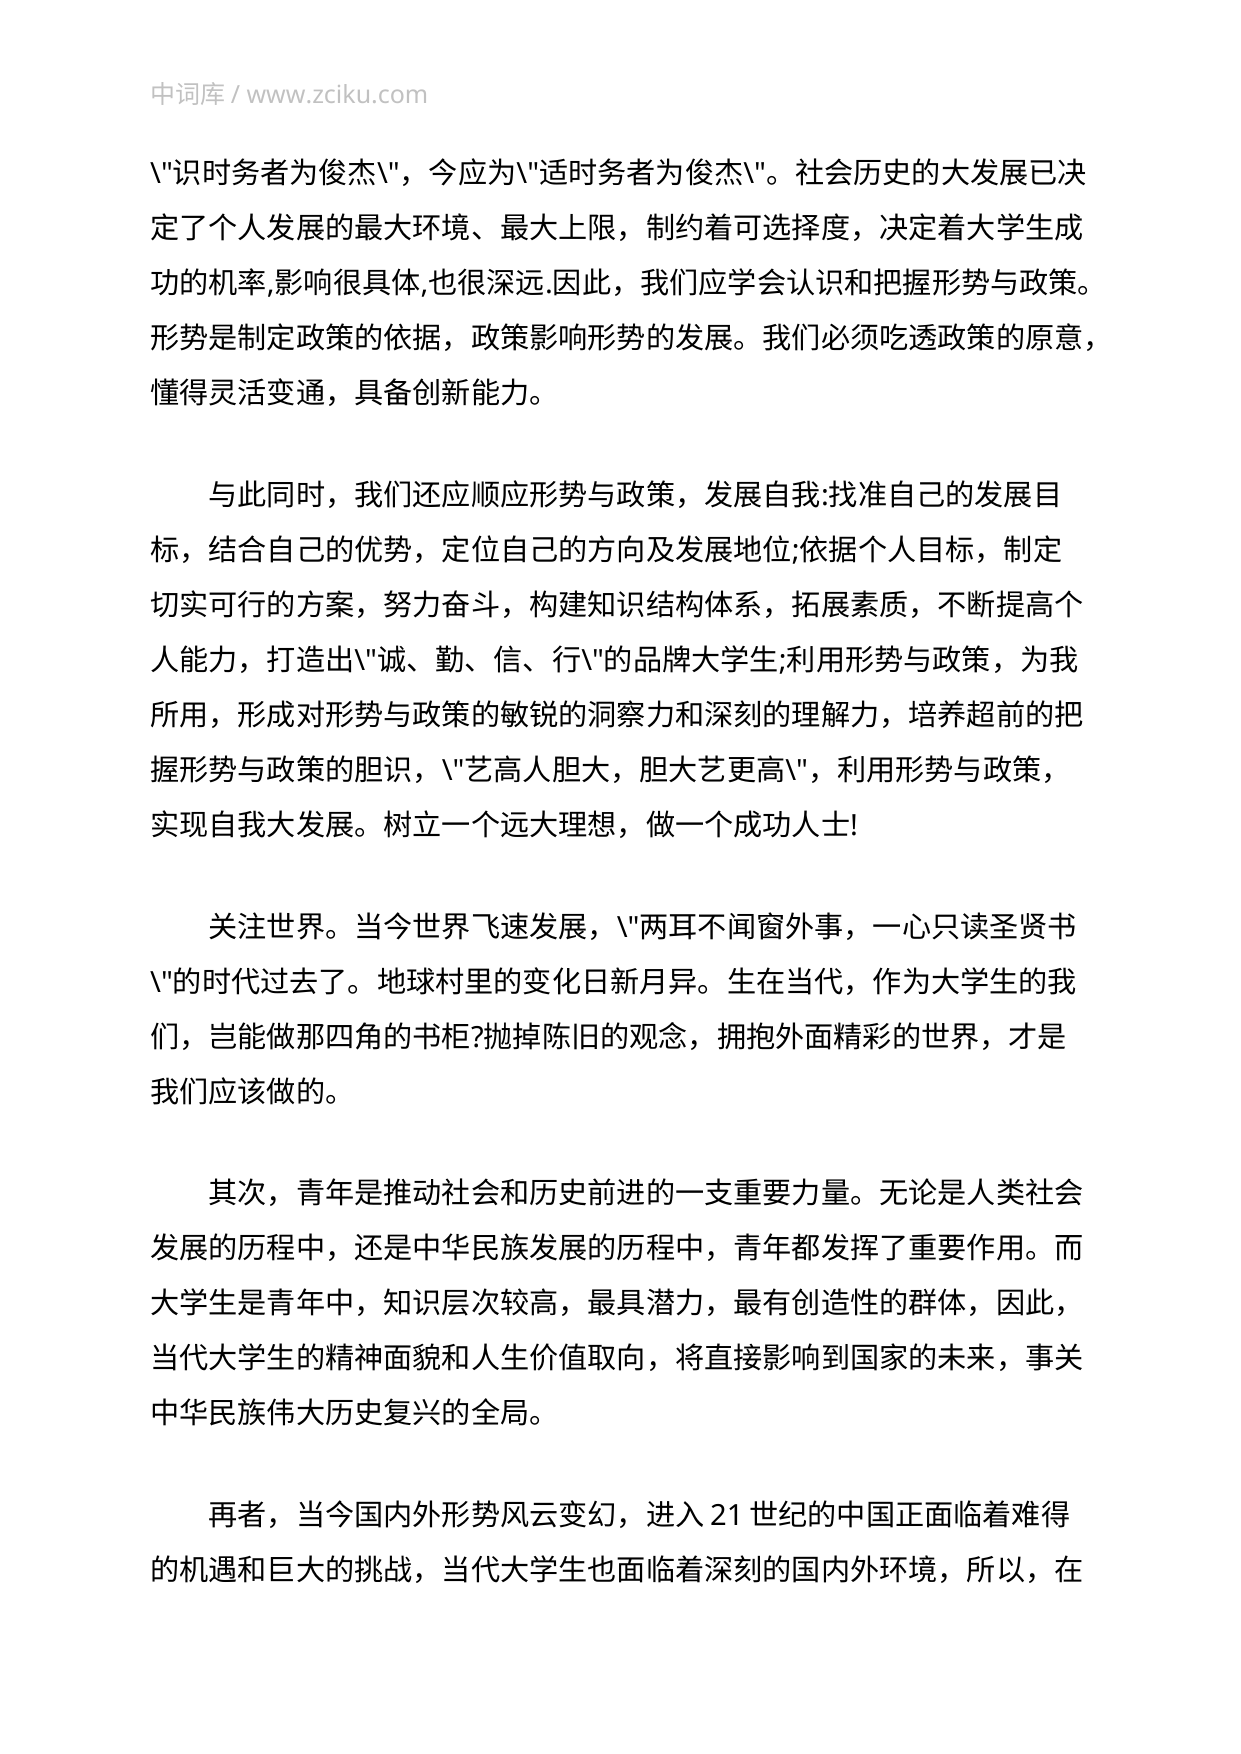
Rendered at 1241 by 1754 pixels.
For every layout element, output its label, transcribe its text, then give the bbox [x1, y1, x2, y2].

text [150, 1491, 1090, 1589]
text 与此同时，我们还应顺应形势与政策，发展自我:找准自己的发展目标，结合自己的优势，定位自己的方向及发展地位;依据个人目标，制定切实可行的方案，努力奋斗，构建知识结构体系，拓展素质，不断提高个人能力，打造出\"诚、勤、信、行\"的品牌大学生;利用形势与政策，为我所用，形成对形势与政策的敏锐的洞察力和深刻的理解力，培养超前的把握形势与政策的胆识，\"艺高人胆大，胆大艺更高\"，利用形势与政策，实现自我大发展。树立一个远大理想，做一个成功人士! [150, 472, 1090, 844]
text 关注世界。当今世界飞速发展，\"两耳不闻窗外事，一心只读圣贤书\"的时代过去了。地球村里的变化日新月异。生在当代，作为大学生的我们，岂能做那四角的书柜?抛掉陈旧的观念，拥抱外面精彩的世界，才是我们应该做的。 [150, 903, 1090, 1111]
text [150, 150, 1090, 412]
text 其次，青年是推动社会和历史前进的一支重要力量。无论是人类社会发展的历程中，还是中华民族发展的历程中，青年都发挥了重要作用。而大学生是青年中，知识层次较高，最具潜力，最有创造性的群体，因此，当代大学生的精神面貌和人生价值取向，将直接影响到国家的未来，事关中华民族伟大历史复兴的全局。 [150, 1170, 1090, 1432]
